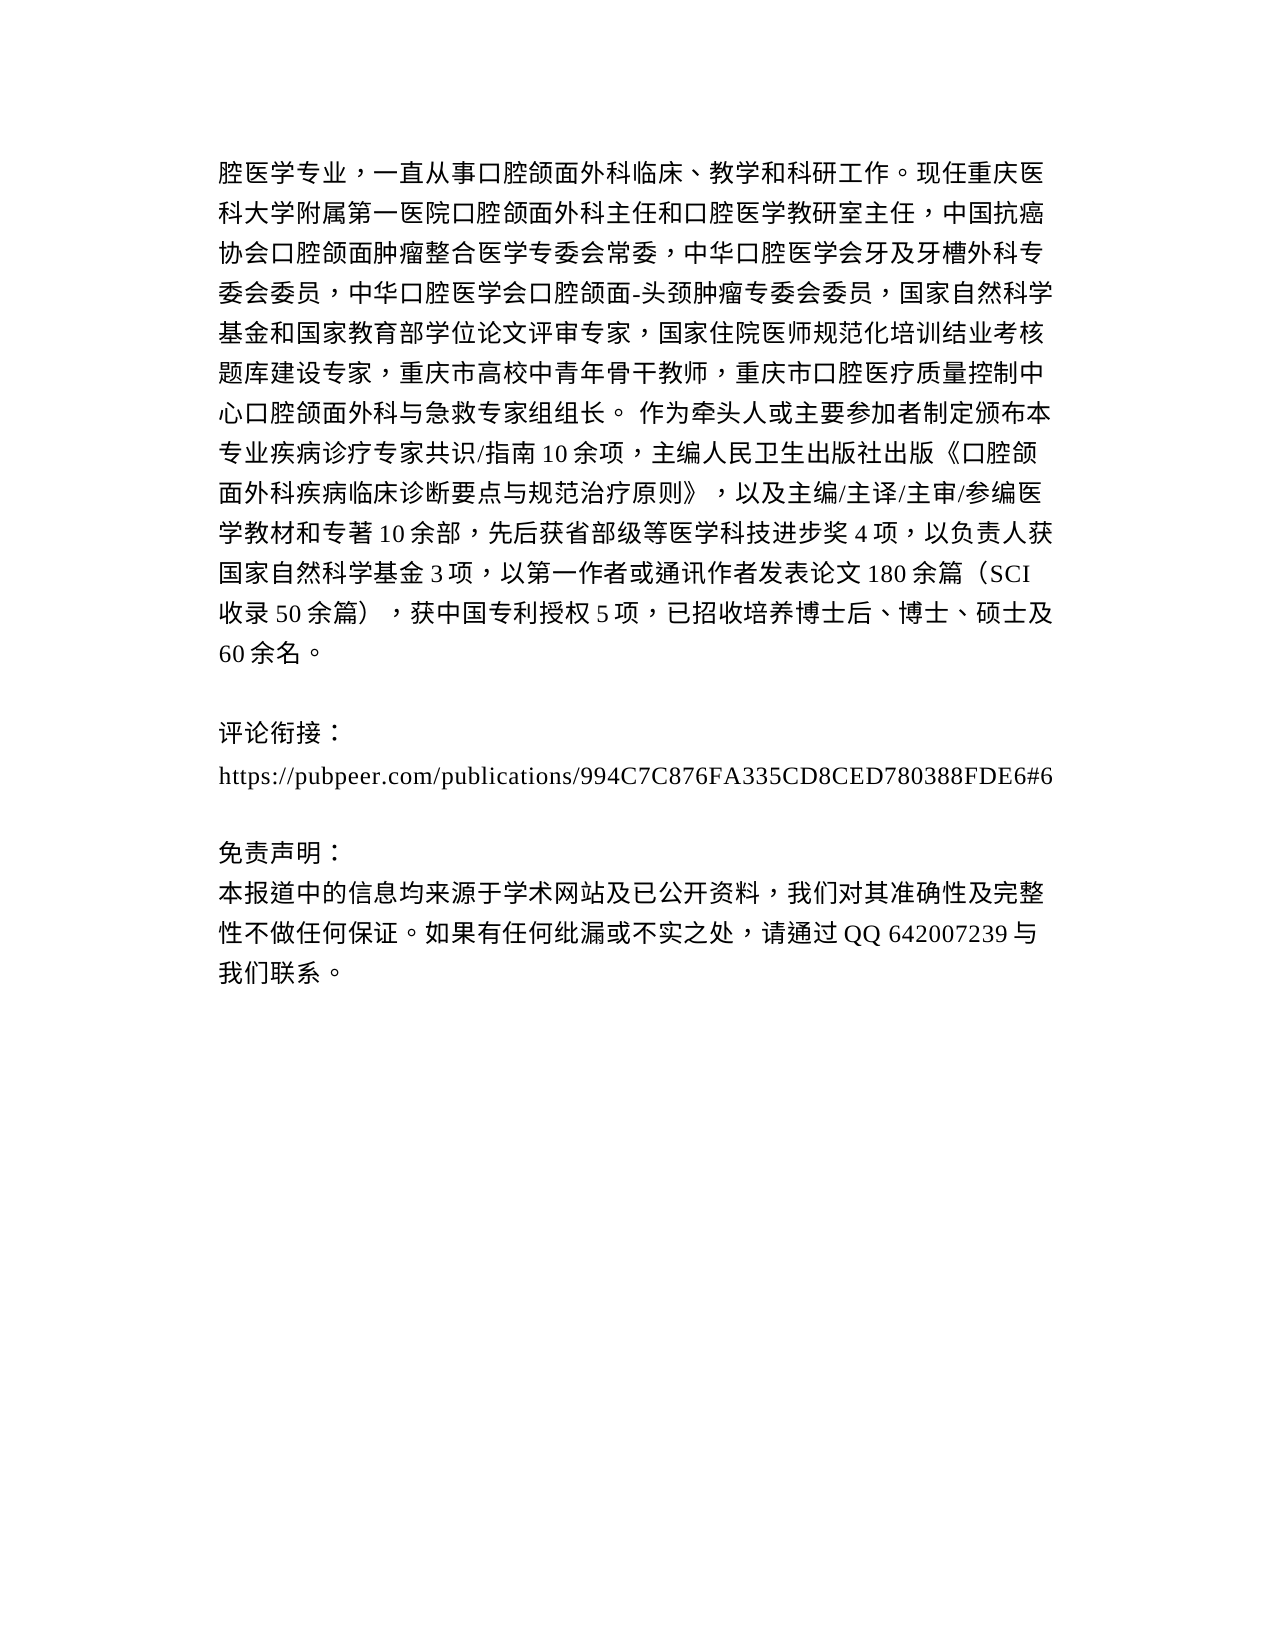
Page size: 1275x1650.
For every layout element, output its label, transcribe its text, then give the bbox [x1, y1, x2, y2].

text 评论衔接： [219, 710, 1056, 750]
text https://pubpeer.com/publications/994C7C876FA335CD8CED780388FDE6#6 [219, 750, 1056, 790]
text 本报道中的信息均来源于学术网站及已公开资料，我们对其准确性及完整性不做任何保证。如果有任何纰漏或不实之处，请通过QQ 642007239与我们联系。 [219, 870, 1056, 990]
text 免责声明： [219, 830, 1056, 870]
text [219, 150, 1056, 670]
